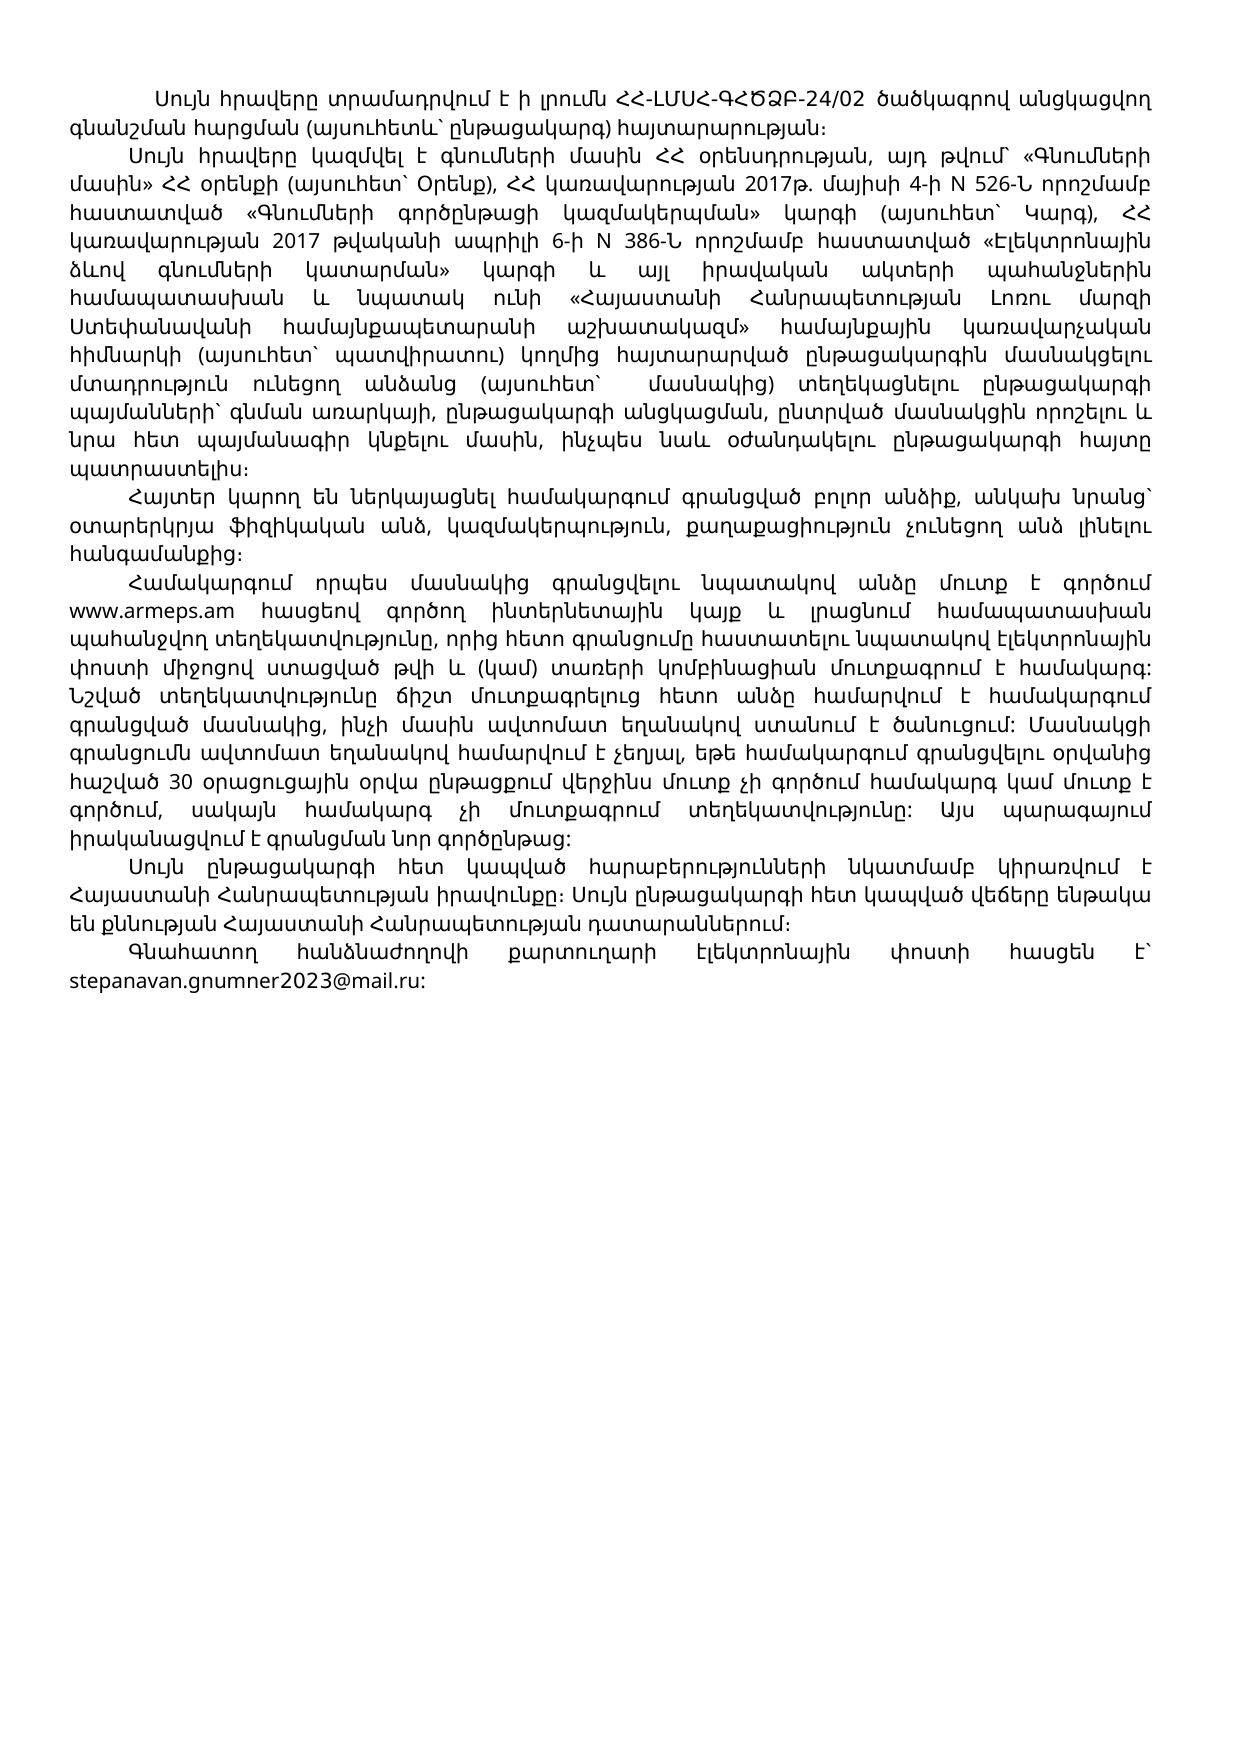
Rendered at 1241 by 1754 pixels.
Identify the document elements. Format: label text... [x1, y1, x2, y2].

text Համակարգում որպես մասնակից գրանցվելու նպատակով անձը մուտք է գործում www.armeps.am հասցեով գործող ինտերնետային կայք և լրացնում համապատասխան պահանջվող տեղեկատվությունը, որից հետո գրանցումը հաստատելու նպատակով էլեկտրոնային փոստի միջոցով ստացված թվի և (կամ) տառերի կոմբինացիան մուտքագրում է համակարգ: Նշված տեղեկատվությունը ճիշտ մուտքագրելուց հետո անձը համարվում է համակարգում գրանցված մասնակից, ինչի մասին ավտոմատ եղանակով ստանում է ծանուցում: Մասնակցի գրանցումն ավտոմատ եղանակով համարվում է չեղյալ, եթե համակարգում գրանցվելու օրվանից հաշված 30 օրացուցային օրվա ընթացքում վերջինս մուտք չի գործում համակարգ կամ մուտք է գործում, սակայն համակարգ չի մուտքագրում տեղեկատվությունը: Այս պարագայում իրականացվում է գրանցման նոր գործընթաց: [69, 568, 1152, 852]
text Գնահատող հանձնաժողովի քարտուղարի էլեկտրոնային փոստի հասցեն է` stepanavan.gnumner2023@mail.ru: [69, 937, 1152, 994]
text Սույն հրավերը կազմվել է գնումների մասին ՀՀ օրենսդրության, այդ թվում` «Գնումների մասին» ՀՀ օրենքի (այսուհետ` Օրենք), ՀՀ կառավարության 2017թ. մայիսի 4-ի N 526-Ն որոշմամբ հաստատված «Գնումների գործընթացի կազմակերպման» կարգի (այսուհետ` Կարգ), ՀՀ կառավարության 2017 թվականի ապրիլի 6-ի N 386-Ն որոշմամբ հաստատված «Էլեկտրոնային ձևով գնումների կատարման» կարգի և այլ իրավական ակտերի պահանջներին համապատասխան և նպատակ ունի «Հայաստանի Հանրապետության Լոռու մարզի Ստեփանավանի համայնքապետարանի աշխատակազմ» համայնքային կառավարչական հիմնարկի (այսուհետ` պատվիրատու) կողմից հայտարարված ընթացակարգին մասնակցելու մտադրություն ունեցող անձանց (այսուհետ` մասնակից) տեղեկացնելու ընթացակարգի պայմանների` գնման առարկայի, ընթացակարգի անցկացման, ընտրված մասնակցին որոշելու և նրա հետ պայմանագիր կնքելու մասին, ինչպես նաև օժանդակելու ընթացակարգի հայտը պատրաստելիս։ [69, 141, 1152, 482]
text Սույն հրավերը տրամադրվում է ի լրումն ՀՀ-ԼՄՍՀ-ԳՀԾՁԲ-24/02 ծածկագրով անցկացվող գնանշման հարցման (այսուհետև` ընթացակարգ) հայտարարության։ [69, 84, 1152, 141]
text Սույն ընթացակարգի հետ կապված հարաբերությունների նկատմամբ կիրառվում է Հայաստանի Հանրապետության իրավունքը։ Սույն ընթացակարգի հետ կապված վեճերը ենթակա են քննության Հայաստանի Հանրապետության դատարաններում։ [69, 852, 1152, 937]
text Հայտեր կարող են ներկայացնել համակարգում գրանցված բոլոր անձիք, անկախ նրանց` օտարերկրյա ֆիզիկական անձ, կազմակերպություն, քաղաքացիություն չունեցող անձ լինելու հանգամանքից։ [69, 482, 1152, 568]
